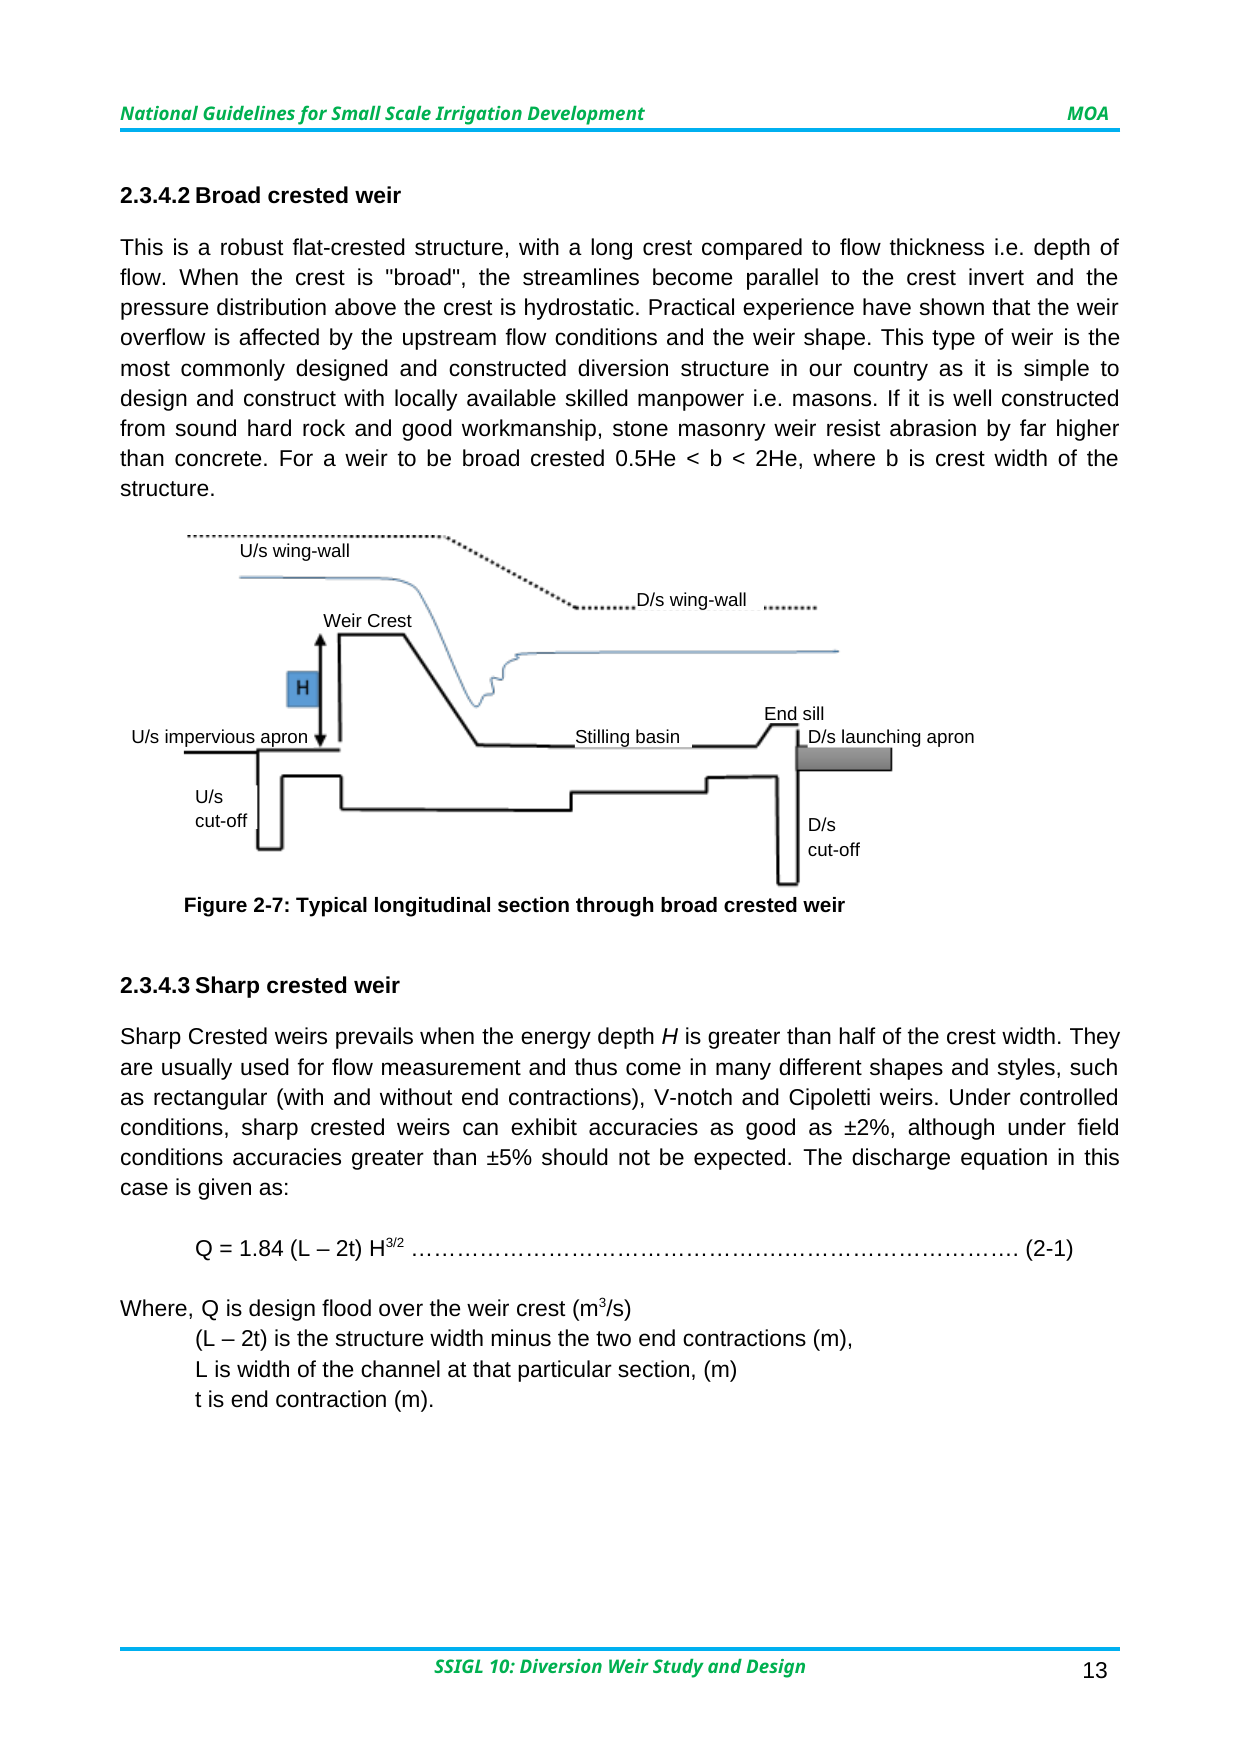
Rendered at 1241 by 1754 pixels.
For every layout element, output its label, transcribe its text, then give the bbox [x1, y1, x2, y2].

text t is end contraction (m). [120, 1386, 1120, 1412]
text Where, Q is design flood over the weir crest (m3/s) [120, 1295, 1120, 1321]
text Q = 1.84 (L – 2t) H3/2 ………………………………………….…………………………. (2-1) [120, 1235, 1120, 1261]
subtitle Broad crested weir [120, 182, 1120, 209]
text Sharp Crested weirs prevails when the energy depth H is greater than half of the crest width. They are usually used for flow measurement and thus come in many different shapes and styles, such as rectangular (with and without end contractions), V-notch and Cipoletti weirs. Under controlled conditions, sharp crested weirs can exhibit accuracies as good as ±2%, although under field conditions accuracies greater than ±5% should not be expected. The discharge equation in this case is given as: [120, 1023, 1120, 1201]
picture [183, 535, 894, 889]
text Figure 2-7: Typical longitudinal section through broad crested weir [120, 893, 1120, 917]
text This is a robust flat-crested structure, with a long crest compared to flow thickness i.e. depth of flow. When the crest is "broad", the streamlines become parallel to the crest invert and the pressure distribution above the crest is hydrostatic. Practical experience have shown that the weir overflow is affected by the upstream flow conditions and the weir shape. This type of weir is the most commonly designed and constructed diversion structure in our country as it is simple to design and construct with locally available skilled manpower i.e. masons. If it is well constructed from sound hard rock and good workmanship, stone masonry weir resist abrasion by far higher than concrete. For a weir to be broad crested 0.5He < b < 2He, where b is crest width of the structure. [120, 234, 1120, 502]
subtitle Sharp crested weir [120, 972, 1120, 998]
text L is width of the channel at that particular section, (m) [120, 1356, 1120, 1382]
text (L – 2t) is the structure width minus the two end contractions (m), [120, 1325, 1120, 1352]
